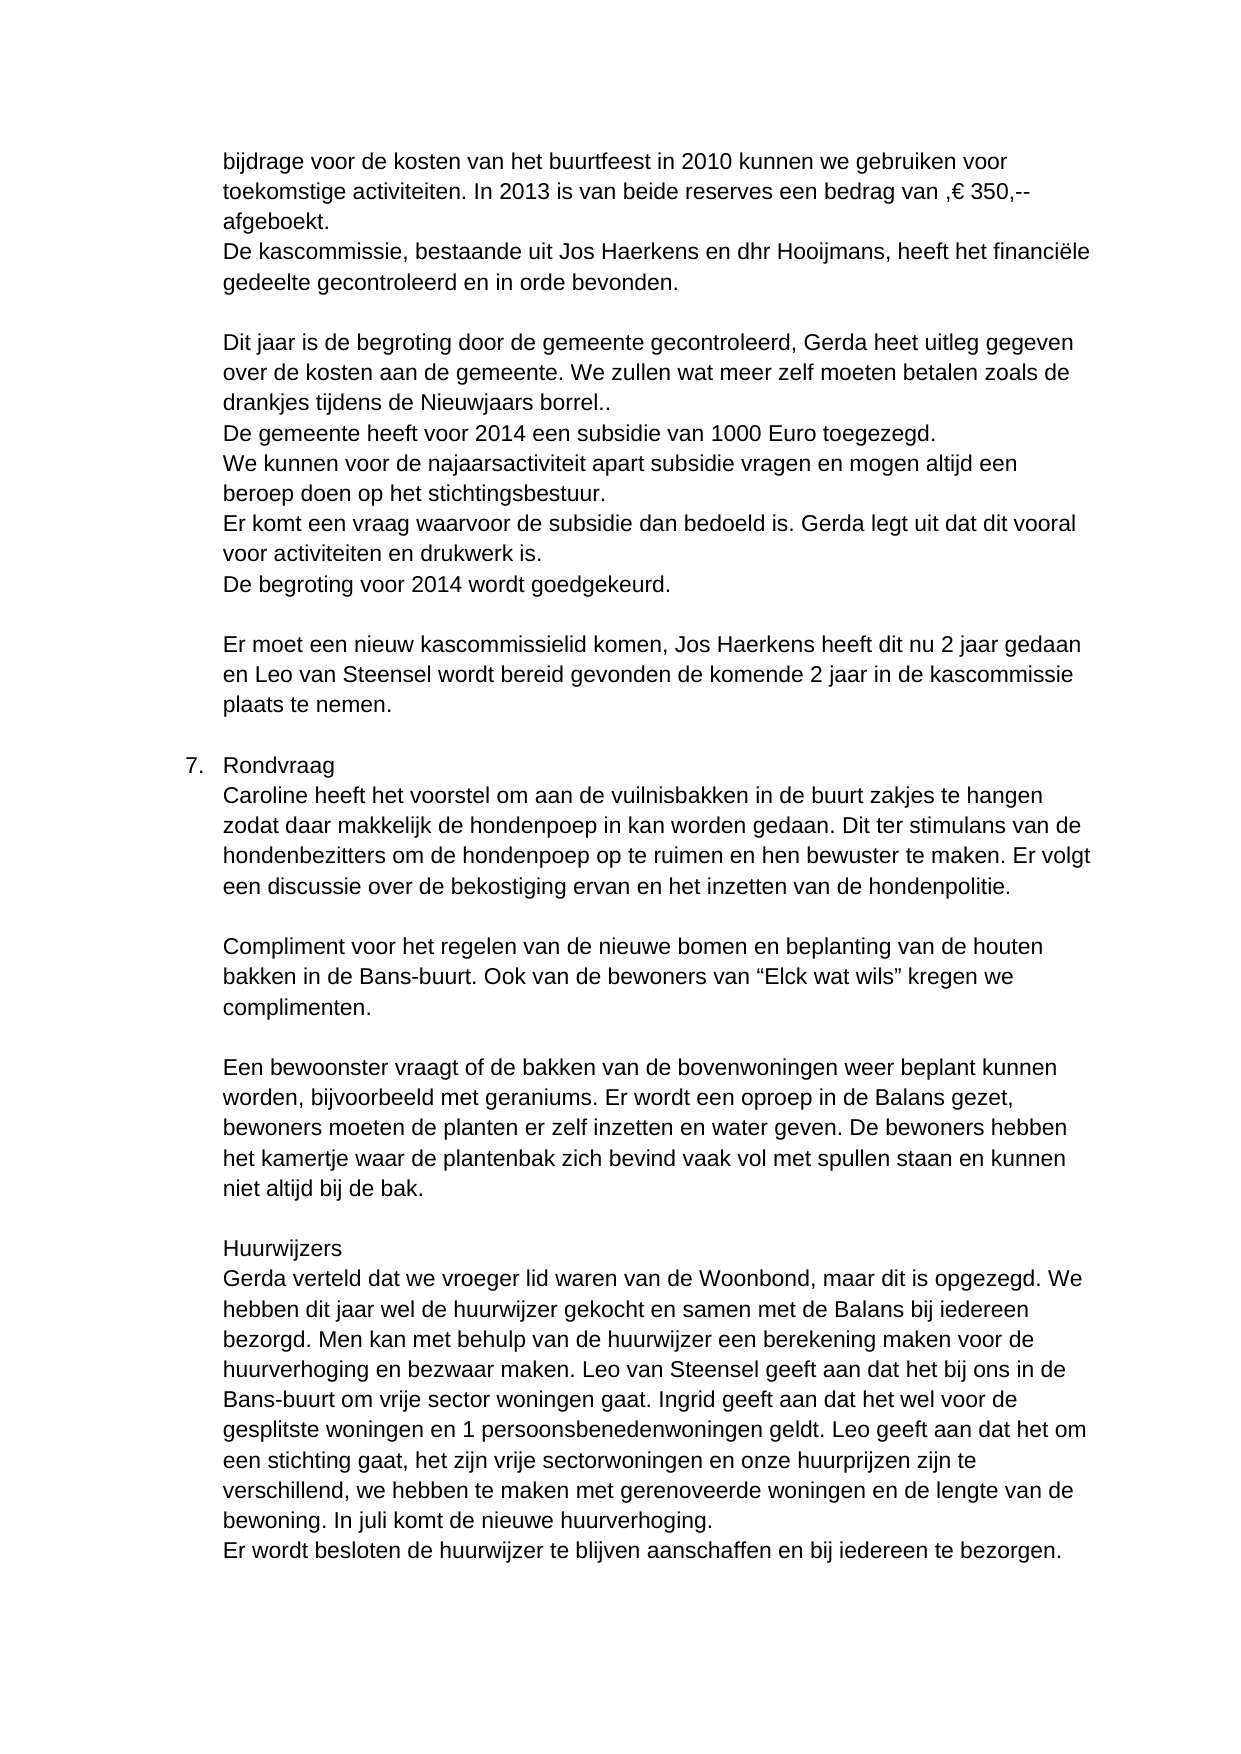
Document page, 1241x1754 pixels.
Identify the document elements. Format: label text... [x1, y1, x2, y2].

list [223, 148, 1093, 234]
list Een bewoonster vraagt of de bakken van de bovenwoningen weer beplant kunnen worden, bijvoorbeeld met geraniums. Er wordt een oproep in de Balans gezet, bewoners moeten de planten er zelf inzetten en water geven. De bewoners hebben het kamertje waar de plantenbak zich bevind vaak vol met spullen staan en kunnen niet altijd bij de bak. [223, 1054, 1093, 1201]
list Er moet een nieuw kascommissielid komen, Jos Haerkens heeft dit nu 2 jaar gedaan en Leo van Steensel wordt bereid gevonden de komende 2 jaar in de kascommissie plaats te nemen. [223, 631, 1093, 718]
list De begroting voor 2014 wordt goedgekeurd. [223, 571, 1093, 597]
list Compliment voor het regelen van de nieuwe bomen en beplanting van de houten bakken in de Bans-buurt. Ook van de bewoners van “Elck wat wils” kregen we complimenten. [223, 933, 1093, 1020]
list Gerda verteld dat we vroeger lid waren van de Woonbond, maar dit is opgezegd. We hebben dit jaar wel de huurwijzer gekocht en samen met de Balans bij iedereen bezorgd. Men kan met behulp van de huurwijzer een berekening maken voor de huurverhoging en bezwaar maken. Leo van Steensel geeft aan dat het bij ons in de Bans-buurt om vrije sector woningen gaat. Ingrid geeft aan dat het wel voor de gesplitste woningen en 1 persoonsbenedenwoningen geldt. Leo geeft aan dat het om een stichting gaat, het zijn vrije sectorwoningen en onze huurprijzen zijn te verschillend, we hebben te maken met gerenoveerde woningen en de lengte van de bewoning. In juli komt de nieuwe huurverhoging. [223, 1265, 1093, 1533]
list We kunnen voor de najaarsactiviteit apart subsidie vragen en mogen altijd een beroep doen op het stichtingsbestuur. [223, 450, 1093, 506]
list Rondvraag [185, 752, 1093, 778]
list De gemeente heeft voor 2014 een subsidie van 1000 Euro toegezegd. [223, 419, 1093, 446]
list Huurwijzers [223, 1235, 1093, 1261]
list Caroline heeft het voorstel om aan de vuilnisbakken in de buurt zakjes te hangen zodat daar makkelijk de hondenpoep in kan worden gedaan. Dit ter stimulans van de hondenbezitters om de hondenpoep op te ruimen en hen bewuster te maken. Er volgt een discussie over de bekostiging ervan en het inzetten van de hondenpolitie. [223, 782, 1093, 899]
list Dit jaar is de begroting door de gemeente gecontroleerd, Gerda heet uitleg gegeven over de kosten aan de gemeente. We zullen wat meer zelf moeten betalen zoals de drankjes tijdens de Nieuwjaars borrel.. [223, 329, 1093, 416]
list Er komt een vraag waarvoor de subsidie dan bedoeld is. Gerda legt uit dat dit vooral voor activiteiten en drukwerk is. [223, 510, 1093, 567]
list De kascommissie, bestaande uit Jos Haerkens en dhr Hooijmans, heeft het financiële gedeelte gecontroleerd en in orde bevonden. [223, 238, 1093, 295]
list Er wordt besloten de huurwijzer te blijven aanschaffen en bij iedereen te bezorgen. [223, 1537, 1093, 1563]
